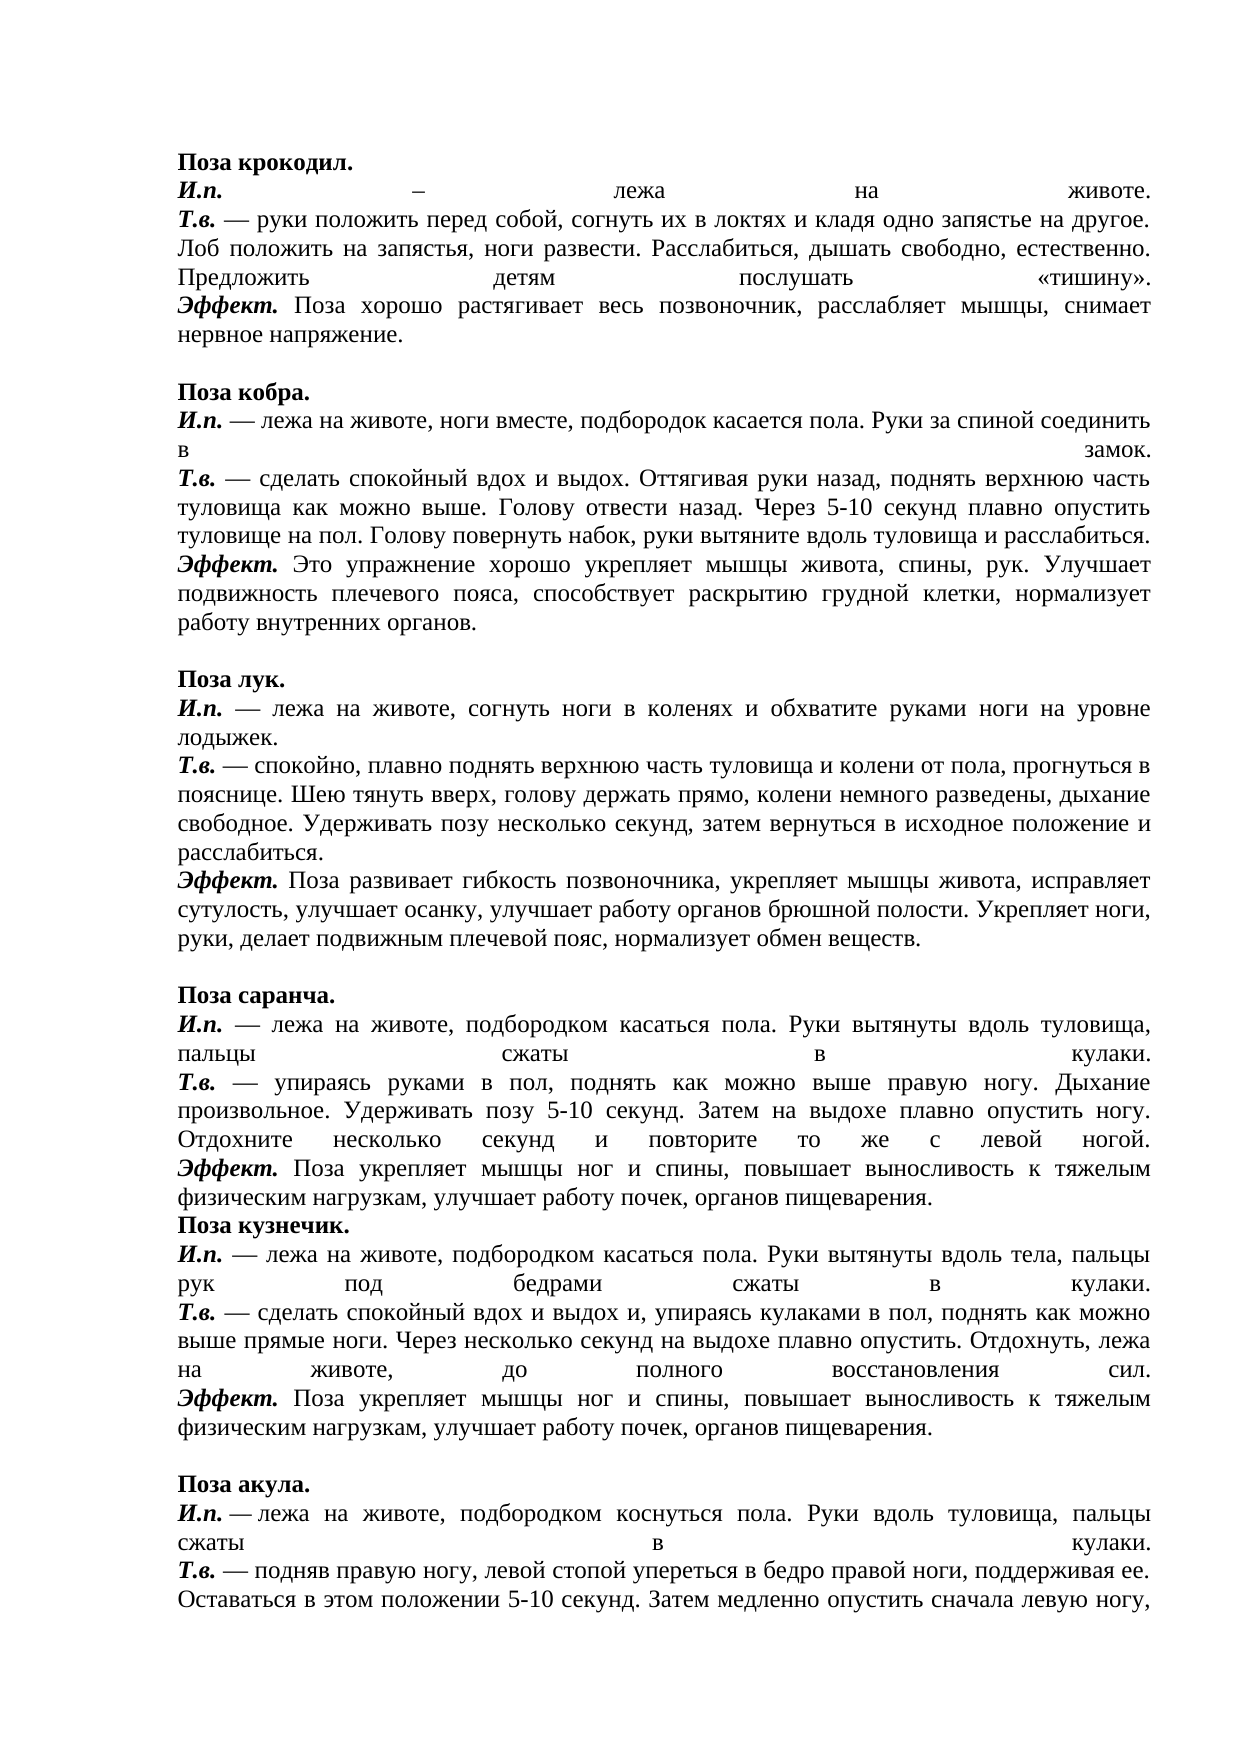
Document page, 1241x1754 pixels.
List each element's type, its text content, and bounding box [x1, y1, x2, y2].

text И.п. — лежа на животе, ноги вместе, подбородок касается пола. Руки за спиной соединить в замок. Т.в. — сделать спокойный вдох и выдох. Оттягивая руки назад, поднять верхнюю часть туловища как можно выше. Голову отвести назад. Через 5-10 секунд плавно опустить туловище на пол. Голову повернуть набок, руки вытяните вдоль туловища и расслабиться. Эффект. Это упражнение хорошо укрепляет мышцы живота, спины, рук. Улучшает подвижность плечевого пояса, способствует раскрытию грудной клетки, нормализует работу внутренних органов. [177, 406, 1152, 636]
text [177, 1498, 1152, 1613]
text И.п. — лежа на животе, подбородком касаться пола. Руки вытянуты вдоль туловища, пальцы сжаты в кулаки. Т.в. — упираясь руками в пол, поднять как можно выше правую ногу. Дыхание произвольное. Удерживать позу 5-10 секунд. Затем на выдохе плавно опустить ногу. Отдохните несколько секунд и повторите то же с левой ногой. Эффект. Поза укрепляет мышцы ног и спины, повышает выносливость к тяжелым физическим нагрузкам, улучшает работу почек, органов пищеварения. [177, 1009, 1152, 1211]
text Поза кобра. [177, 377, 1152, 406]
text Поза крокодил. [177, 147, 1152, 176]
text Поза акула. [177, 1469, 1152, 1498]
text Поза саранча. [177, 981, 1152, 1009]
text И.п. — лежа на животе, подбородком касаться пола. Руки вытянуты вдоль тела, пальцы рук под бедрами сжаты в кулаки. Т.в. — сделать спокойный вдох и выдох и, упираясь кулаками в пол, поднять как можно выше прямые ноги. Через несколько секунд на выдохе плавно опустить. Отдохнуть, лежа на животе, до полного восстановления сил. Эффект. Поза укрепляет мышцы ног и спины, повышает выносливость к тяжелым физическим нагрузкам, улучшает работу почек, органов пищеварения. [177, 1239, 1152, 1441]
text И.п. — лежа на животе, согнуть ноги в коленях и обхватите руками ноги на уровне лодыжек. Т.в. — спокойно, плавно поднять верхнюю часть туловища и колени от пола, прогнуться в пояснице. Шею тянуть вверх, голову держать прямо, колени немного разведены, дыхание свободное. Удерживать позу несколько секунд, затем вернуться в исходное положение и расслабиться. Эффект. Поза развивает гибкость позвоночника, укрепляет мышцы живота, исправляет сутулость, улучшает осанку, улучшает работу органов брюшной полости. Укрепляет ноги, руки, делает подвижным плечевой пояс, нормализует обмен веществ. [177, 693, 1152, 952]
text Поза лук. [177, 664, 1152, 693]
text И.п. – лежа на животе. Т.в. — руки положить перед собой, согнуть их в локтях и кладя одно запястье на другое. Лоб положить на запястья, ноги развести. Расслабиться, дышать свободно, естественно. Предложить детям послушать «тишину». Эффект. Поза хорошо растягивает весь позвоночник, расслабляет мышцы, снимает нервное напряжение. [177, 176, 1152, 348]
text Поза кузнечик. [177, 1211, 1152, 1239]
